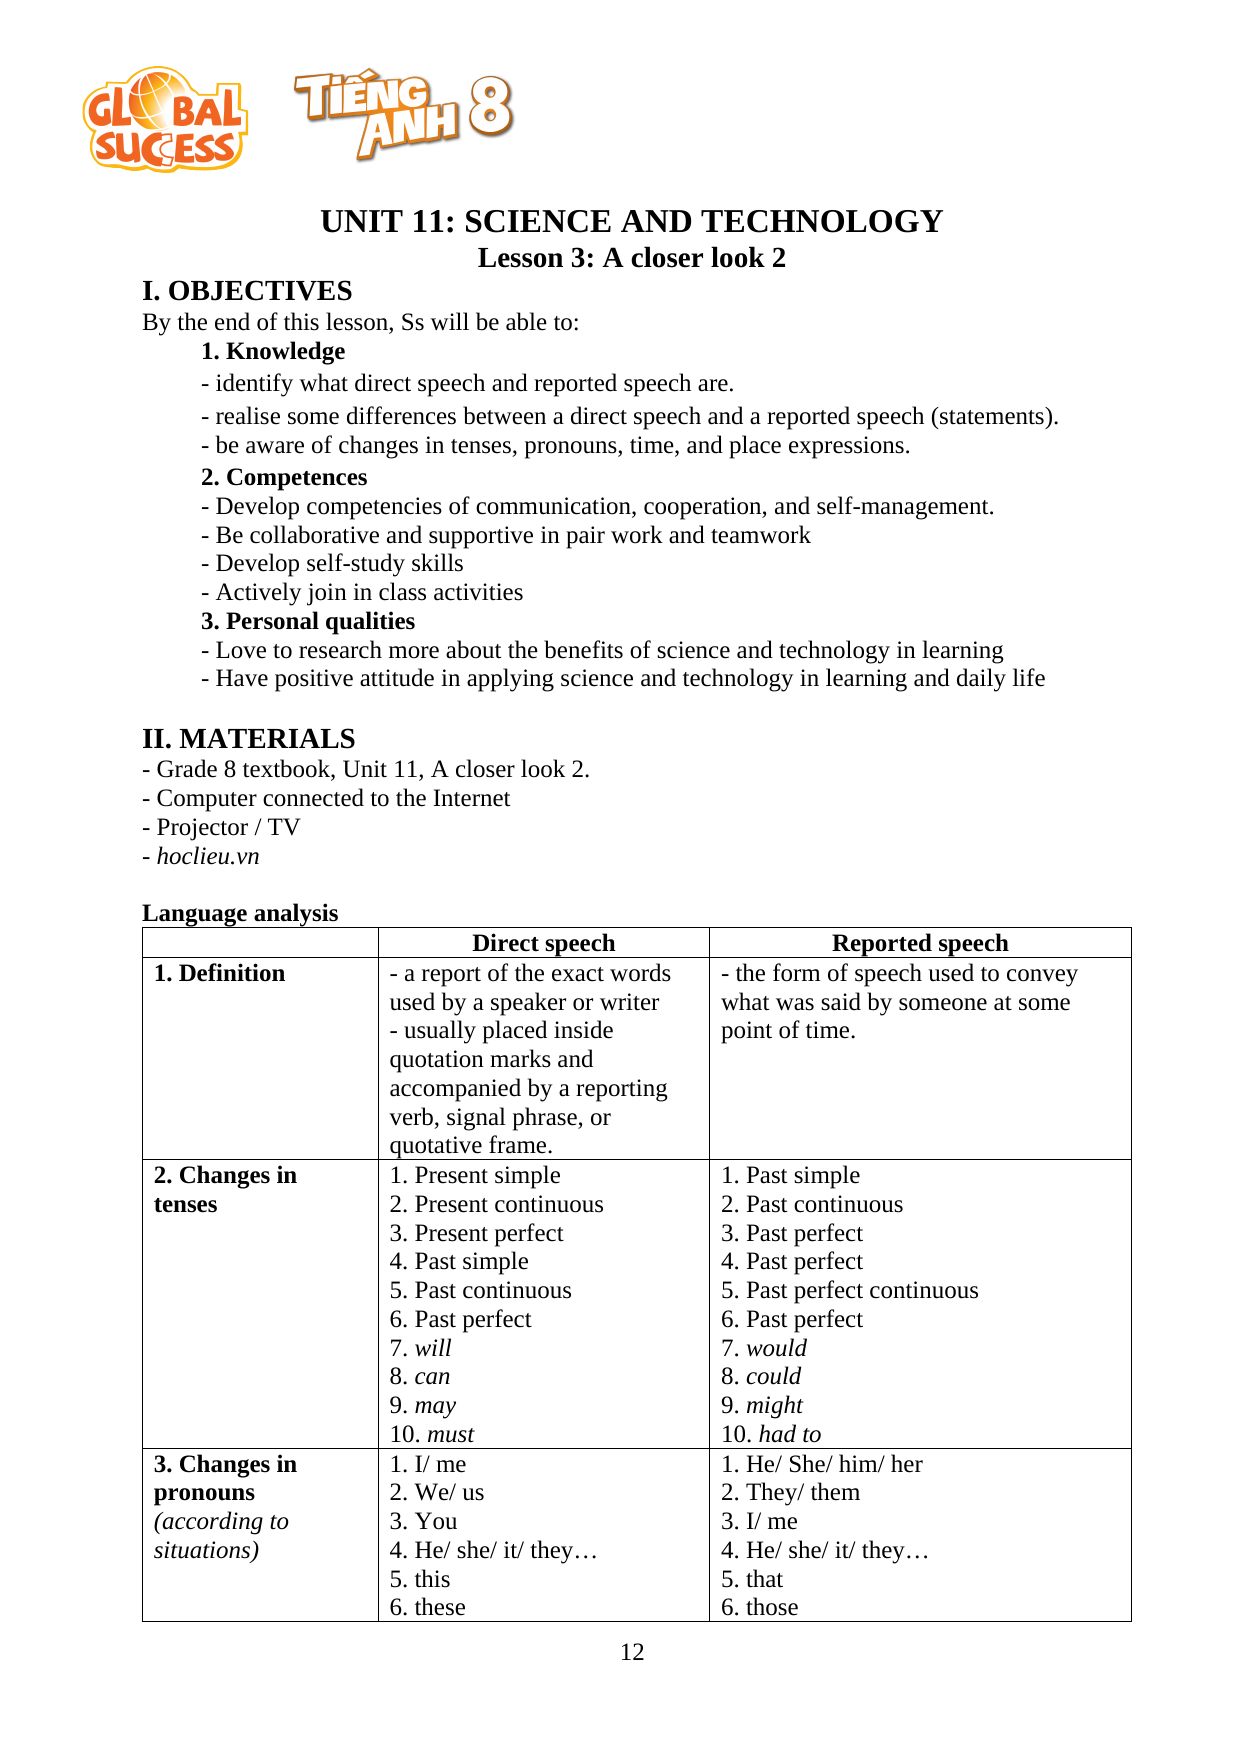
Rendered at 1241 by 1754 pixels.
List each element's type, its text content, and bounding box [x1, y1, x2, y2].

text 1. Knowledge [201, 336, 1122, 364]
text - identify what direct speech and reported speech are. [201, 368, 1122, 397]
text I. OBJECTIVES [142, 273, 1122, 307]
table_cell - a report of the exact words used by a speaker or writer - usually placed inside quotation marks and accompanied by a reporting verb, signal phrase, or quotative frame. [379, 958, 709, 1159]
table_cell 1. Present simple 2. Present continuous 3. Present perfect 4. Past simple 5. Past continuous 6. Past perfect 7. will 8. can 9. may 10. must [379, 1160, 709, 1448]
table_cell 2. Changes in tenses [143, 1160, 378, 1448]
table_cell 1. I/ me 2. We/ us 3. You 4. He/ she/ it/ they… 5. this 6. these [379, 1449, 709, 1621]
picture [292, 59, 517, 173]
table_header Direct speech [379, 928, 709, 957]
table_cell 1. Past simple 2. Past continuous 3. Past perfect 4. Past perfect 5. Past perfect continuous 6. Past perfect 7. would 8. could 9. might 10. had to [710, 1160, 1131, 1448]
text - Actively join in class activities [201, 577, 1122, 606]
text - Computer connected to the Internet [142, 783, 1122, 812]
text II. MATERIALS [142, 721, 1122, 754]
text Language analysis [142, 898, 1122, 927]
text - Grade 8 textbook, Unit 11, A closer look 2. [142, 754, 1122, 783]
text 2. Competences [201, 462, 1122, 491]
text - Projector / TV [142, 812, 1122, 841]
table_cell - the form of speech used to convey what was said by someone at some point of time. [710, 958, 1131, 1159]
text - hoclieu.vn [142, 841, 1122, 869]
text Lesson 3: A closer look 2 [142, 240, 1122, 273]
text By the end of this lesson, Ss will be able to: [142, 307, 1122, 336]
table_header Reported speech [710, 928, 1131, 957]
text - Be collaborative and supportive in pair work and teamwork [201, 520, 1122, 548]
text 3. Personal qualities [201, 606, 1122, 635]
picture [82, 66, 249, 173]
table_cell 1. He/ She/ him/ her 2. They/ them 3. I/ me 4. He/ she/ it/ they… 5. that 6. those [710, 1449, 1131, 1621]
table_header [143, 928, 378, 957]
text - Have positive attitude in applying science and technology in learning and daily life [142, 663, 1122, 692]
text - Develop competencies of communication, cooperation, and self-management. [201, 491, 1122, 520]
text - be aware of changes in tenses, pronouns, time, and place expressions. [201, 430, 1122, 458]
text - Develop self-study skills [201, 548, 1122, 577]
text - Love to research more about the benefits of science and technology in learning [142, 635, 1122, 663]
text UNIT 11: SCIENCE AND TECHNOLOGY [142, 202, 1122, 240]
table_cell 1. Definition [143, 958, 378, 1159]
table_cell 3. Changes in pronouns (according to situations) [143, 1449, 378, 1621]
text - realise some differences between a direct speech and a reported speech (statements). [201, 401, 1122, 430]
